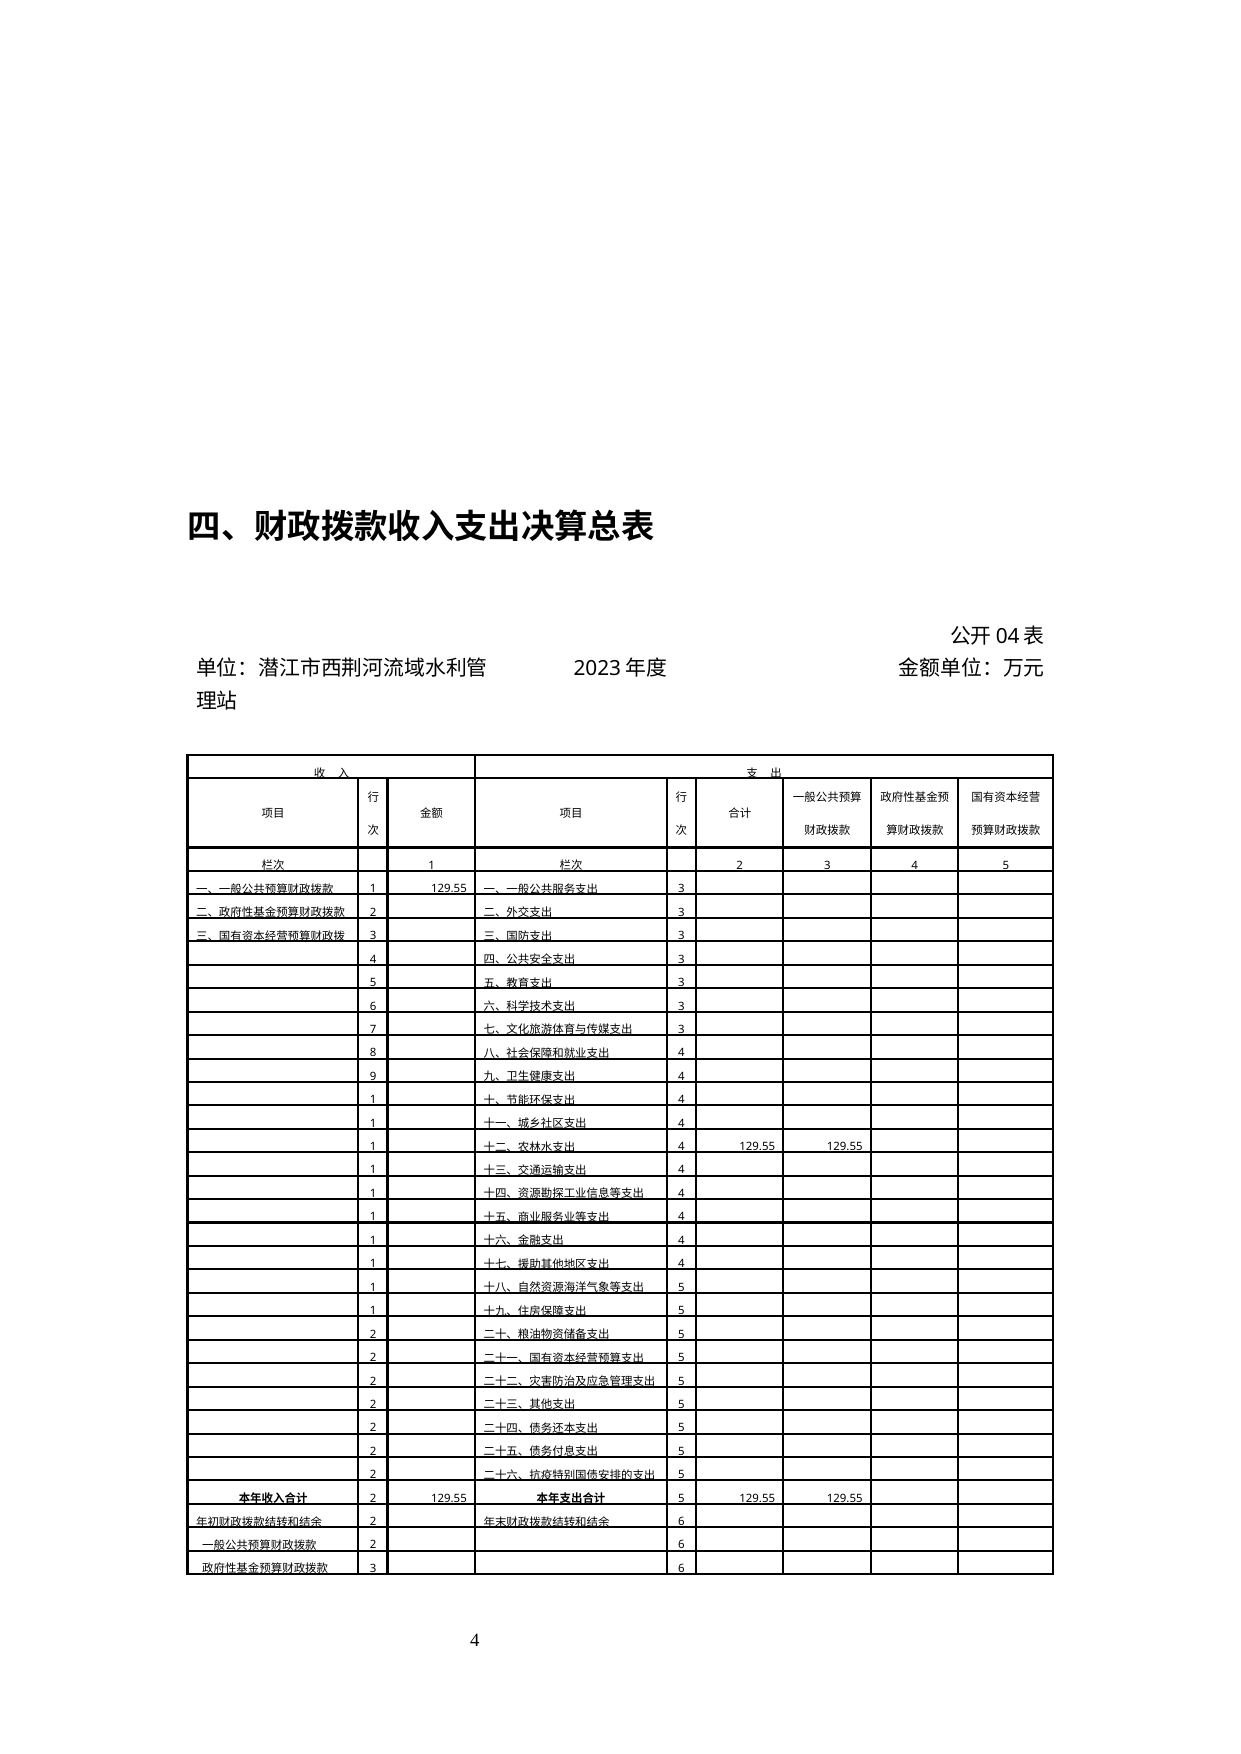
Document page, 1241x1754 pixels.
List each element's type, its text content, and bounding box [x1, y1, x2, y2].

table_cell 4 [872, 849, 957, 870]
table_cell 七、文化旅游体育与传媒支出 [476, 1013, 666, 1034]
table_cell [189, 966, 357, 987]
table_cell [389, 1224, 474, 1245]
table_cell [189, 1294, 357, 1315]
table_cell [389, 1411, 474, 1432]
table_cell 5 [359, 966, 386, 987]
table_cell 年末财政拨款结转和结余 [476, 1505, 666, 1526]
table_cell [872, 1036, 957, 1057]
table_cell [784, 919, 870, 940]
table_cell 7 [359, 1013, 386, 1034]
table_cell [784, 1435, 870, 1456]
table_cell [784, 1083, 870, 1104]
table_cell 60 [668, 1505, 695, 1526]
table_cell 四、公共安全支出 [476, 942, 666, 964]
table_cell [389, 1435, 474, 1456]
table_cell 一、一般公共预算财政拨款 [189, 872, 357, 893]
table_cell [872, 1411, 957, 1432]
table_cell 16 [359, 1224, 386, 1245]
table_cell [959, 1528, 1052, 1549]
table_cell 129.55 [784, 1130, 870, 1151]
table_cell [697, 966, 782, 987]
table_cell 13 [359, 1153, 386, 1174]
table_cell [959, 989, 1052, 1011]
table_cell [959, 1200, 1052, 1221]
table_cell 62 [668, 1552, 695, 1573]
table_cell [784, 1270, 870, 1292]
table_cell [189, 1177, 357, 1198]
table_cell [189, 1200, 357, 1221]
table_cell [959, 1106, 1052, 1128]
table_cell [872, 1270, 957, 1292]
table_cell [784, 966, 870, 987]
table_cell [784, 1317, 870, 1339]
table_cell [697, 1060, 782, 1081]
table_cell 十八、自然资源海洋气象等支出 [476, 1270, 666, 1292]
table_cell 十二、农林水支出 [476, 1130, 666, 1151]
table_cell [189, 1435, 357, 1456]
table_cell [189, 1270, 357, 1292]
table_cell 59 [668, 1481, 695, 1503]
table_cell [389, 1106, 474, 1128]
table_cell [697, 895, 782, 917]
table_cell [872, 1083, 957, 1104]
table_cell 合计 [697, 779, 782, 846]
table_cell [784, 1294, 870, 1315]
table_cell [784, 1247, 870, 1268]
table_cell 29 [359, 1528, 386, 1549]
table_cell [959, 1130, 1052, 1151]
table_cell 51 [668, 1294, 695, 1315]
table_cell 年初财政拨款结转和结余 [189, 1505, 357, 1526]
table_cell [189, 1458, 357, 1479]
table_cell 40 [668, 1036, 695, 1057]
table_cell 129.55 [389, 872, 474, 893]
table_cell [959, 872, 1052, 893]
table_cell 1 [389, 849, 474, 870]
table_cell [389, 1013, 474, 1034]
table_cell 单位：潜江市西荆河流域水利管理站 [188, 650, 516, 715]
table_cell [784, 1060, 870, 1081]
table_cell [959, 1388, 1052, 1409]
table_cell [697, 1200, 782, 1221]
table_cell [784, 1364, 870, 1386]
table_cell [189, 1036, 357, 1057]
table_cell 129.55 [697, 1481, 782, 1503]
table_cell [784, 1341, 870, 1362]
table_cell 34 [668, 895, 695, 917]
table_cell 行次 [359, 779, 386, 846]
table_cell [697, 1552, 782, 1573]
table_cell 57 [668, 1435, 695, 1456]
table_cell [784, 1458, 870, 1479]
table_cell 9 [359, 1060, 386, 1081]
table_cell [872, 1505, 957, 1526]
table_cell [389, 989, 474, 1011]
table_cell [697, 1294, 782, 1315]
table_cell [784, 1388, 870, 1409]
table_cell [697, 919, 782, 940]
table_cell [872, 1528, 957, 1549]
table_cell [872, 1200, 957, 1221]
table_cell [784, 1552, 870, 1573]
table_cell 22 [359, 1364, 386, 1386]
table_cell [697, 1411, 782, 1432]
table_cell [189, 1060, 357, 1081]
table_cell [872, 1294, 957, 1315]
table_cell [389, 1294, 474, 1315]
table_cell [697, 1083, 782, 1104]
table_cell 二十二、灾害防治及应急管理支出 [476, 1364, 666, 1386]
table_cell [872, 1458, 957, 1479]
table_cell 3 [784, 849, 870, 870]
table_cell [389, 1388, 474, 1409]
table_cell [959, 1153, 1052, 1174]
table_cell [959, 1294, 1052, 1315]
table_cell [959, 1411, 1052, 1432]
table_cell [697, 1106, 782, 1128]
table_cell 一般公共预算财政拨款 [189, 1528, 357, 1549]
table_cell 项目 [189, 779, 357, 846]
table_cell 15 [359, 1200, 386, 1221]
table_cell [189, 1153, 357, 1174]
table_cell [389, 1036, 474, 1057]
table_cell 二十六、抗疫特别国债安排的支出 [476, 1458, 666, 1479]
table_cell [697, 1224, 782, 1245]
table_cell 二十、粮油物资储备支出 [476, 1317, 666, 1339]
table_cell 26 [359, 1458, 386, 1479]
table_cell 129.55 [784, 1481, 870, 1503]
table_cell [959, 1177, 1052, 1198]
table_cell [784, 895, 870, 917]
table_cell 十九、住房保障支出 [476, 1294, 666, 1315]
table_cell 54 [668, 1364, 695, 1386]
table_cell [784, 1224, 870, 1245]
table_cell 61 [668, 1528, 695, 1549]
table_cell 三、国防支出 [476, 919, 666, 940]
table_cell [959, 1505, 1052, 1526]
table_cell 23 [359, 1388, 386, 1409]
table_cell 二十五、债务付息支出 [476, 1435, 666, 1456]
table_cell 十三、交通运输支出 [476, 1153, 666, 1174]
table_cell [872, 1435, 957, 1456]
table_cell [784, 1411, 870, 1432]
table_cell [959, 895, 1052, 917]
table_cell 12 [359, 1130, 386, 1151]
table_cell 二十一、国有资本经营预算支出 [476, 1341, 666, 1362]
table_cell 3 [359, 919, 386, 940]
table_cell [959, 1458, 1052, 1479]
table_header 支 出 [476, 756, 1052, 777]
table_cell [784, 942, 870, 964]
table_cell [389, 1060, 474, 1081]
table_cell [872, 1060, 957, 1081]
table_cell [959, 1364, 1052, 1386]
table_cell [959, 1341, 1052, 1362]
table_cell 17 [359, 1247, 386, 1268]
table_cell [697, 1013, 782, 1034]
table_cell [872, 1130, 957, 1151]
table_cell [189, 1224, 357, 1245]
table_cell 50 [668, 1270, 695, 1292]
table_header 公开04表 [188, 618, 1053, 650]
table_cell [959, 942, 1052, 964]
table_cell [959, 1036, 1052, 1057]
table_cell [697, 1505, 782, 1526]
table_cell [784, 1036, 870, 1057]
table_cell 45 [668, 1153, 695, 1174]
table_cell 六、科学技术支出 [476, 989, 666, 1011]
table_cell 1 [359, 872, 386, 893]
table_cell [872, 1013, 957, 1034]
table_cell 37 [668, 966, 695, 987]
table_cell [959, 1435, 1052, 1456]
table_cell 28 [359, 1505, 386, 1526]
table_cell 本年收入合计 [189, 1481, 357, 1503]
table_cell 55 [668, 1388, 695, 1409]
table_cell [872, 989, 957, 1011]
table_cell [697, 1153, 782, 1174]
table_cell 栏次 [189, 849, 357, 870]
table_cell 129.55 [389, 1481, 474, 1503]
table_cell [189, 1388, 357, 1409]
table_cell [784, 1177, 870, 1198]
table_cell 二十三、其他支出 [476, 1388, 666, 1409]
table_cell [389, 1270, 474, 1292]
table_cell 二十四、债务还本支出 [476, 1411, 666, 1432]
table_cell 九、卫生健康支出 [476, 1060, 666, 1081]
table_cell [784, 989, 870, 1011]
table_cell [872, 895, 957, 917]
table_cell 44 [668, 1130, 695, 1151]
table_cell [189, 1247, 357, 1268]
table_cell [872, 1224, 957, 1245]
table_cell 52 [668, 1317, 695, 1339]
table_cell [784, 1200, 870, 1221]
table_cell 本年支出合计 [476, 1481, 666, 1503]
table_cell [697, 1435, 782, 1456]
table_cell [189, 942, 357, 964]
table_cell 三、国有资本经营预算财政拨款 [189, 919, 357, 940]
table_cell 二、外交支出 [476, 895, 666, 917]
table_cell 6 [359, 989, 386, 1011]
table_cell [697, 872, 782, 893]
table_cell [959, 1481, 1052, 1503]
table_cell [389, 1130, 474, 1151]
table_cell [697, 1341, 782, 1362]
table_cell [959, 1013, 1052, 1034]
table_cell 35 [668, 919, 695, 940]
table_cell 30 [359, 1552, 386, 1573]
table_cell [668, 849, 695, 870]
table_cell [872, 1317, 957, 1339]
table_cell 栏次 [476, 849, 666, 870]
table_cell [872, 1481, 957, 1503]
table_cell [189, 1106, 357, 1128]
table_cell 金额 [389, 779, 474, 846]
table_cell [389, 1364, 474, 1386]
table_cell [697, 1528, 782, 1549]
table_cell [697, 1458, 782, 1479]
table_cell 5 [959, 849, 1052, 870]
table_cell 19 [359, 1294, 386, 1315]
table_cell 十六、金融支出 [476, 1224, 666, 1245]
table_cell [189, 1317, 357, 1339]
table_cell [697, 1388, 782, 1409]
table_cell [872, 1552, 957, 1573]
table_cell [389, 1317, 474, 1339]
table_cell [784, 1153, 870, 1174]
table_cell 21 [359, 1341, 386, 1362]
table_cell [872, 872, 957, 893]
table_cell [389, 1083, 474, 1104]
table_cell [959, 1060, 1052, 1081]
table_header 收 入 [189, 756, 474, 777]
table_cell [697, 1036, 782, 1057]
table_cell 11 [359, 1106, 386, 1128]
table_cell 国有资本经营预算财政拨款 [959, 779, 1052, 846]
table_cell 58 [668, 1458, 695, 1479]
table_cell [476, 1552, 666, 1573]
table_cell 46 [668, 1177, 695, 1198]
table_cell [697, 1247, 782, 1268]
table_cell [389, 966, 474, 987]
table_cell 36 [668, 942, 695, 964]
table_cell [389, 1552, 474, 1573]
table_cell 18 [359, 1270, 386, 1292]
table_cell 24 [359, 1411, 386, 1432]
table_cell [189, 989, 357, 1011]
table_cell [872, 1153, 957, 1174]
table_cell 20 [359, 1317, 386, 1339]
table_cell [697, 1317, 782, 1339]
table_cell [959, 1224, 1052, 1245]
table_cell [389, 1458, 474, 1479]
table_cell [872, 1177, 957, 1198]
table_cell [784, 872, 870, 893]
table_cell [389, 1153, 474, 1174]
table_cell 27 [359, 1481, 386, 1503]
table_cell [697, 989, 782, 1011]
table_cell 41 [668, 1060, 695, 1081]
table_cell 2023年度 [516, 650, 724, 715]
table_cell 39 [668, 1013, 695, 1034]
table_cell [476, 1528, 666, 1549]
table_cell [389, 1341, 474, 1362]
table_cell 十七、援助其他地区支出 [476, 1247, 666, 1268]
table_cell [389, 1177, 474, 1198]
table_cell [697, 1177, 782, 1198]
table_cell 2 [697, 849, 782, 870]
table_cell [872, 1106, 957, 1128]
table_cell [784, 1528, 870, 1549]
table_cell [959, 966, 1052, 987]
table_cell 14 [359, 1177, 386, 1198]
table_cell [784, 1106, 870, 1128]
table_cell 2 [359, 895, 386, 917]
table_cell 47 [668, 1200, 695, 1221]
table_cell 4 [359, 942, 386, 964]
table_cell 56 [668, 1411, 695, 1432]
table_cell [189, 1341, 357, 1362]
table_cell [389, 1505, 474, 1526]
table_cell [189, 1013, 357, 1034]
table_cell 33 [668, 872, 695, 893]
table_cell 49 [668, 1247, 695, 1268]
table_cell [697, 942, 782, 964]
table_cell [872, 919, 957, 940]
table_cell 129.55 [697, 1130, 782, 1151]
table_cell 金额单位：万元 [724, 650, 1053, 715]
table_cell [872, 942, 957, 964]
table_cell [189, 1083, 357, 1104]
table_cell [389, 942, 474, 964]
table_cell 十五、商业服务业等支出 [476, 1200, 666, 1221]
table_cell 八、社会保障和就业支出 [476, 1036, 666, 1057]
table_cell [959, 1270, 1052, 1292]
table_cell 行次 [668, 779, 695, 846]
table_cell 五、教育支出 [476, 966, 666, 987]
subtitle 四、财政拨款收入支出决算总表 [187, 491, 1053, 556]
table_cell [872, 1341, 957, 1362]
table_cell 38 [668, 989, 695, 1011]
table_cell [784, 1505, 870, 1526]
table_cell [389, 919, 474, 940]
table_cell 42 [668, 1083, 695, 1104]
table_cell 43 [668, 1106, 695, 1128]
table_cell [959, 1083, 1052, 1104]
table_cell [189, 1364, 357, 1386]
table_cell 25 [359, 1435, 386, 1456]
table_cell [784, 1013, 870, 1034]
table_cell [389, 1200, 474, 1221]
table_cell [872, 1364, 957, 1386]
table_cell [389, 895, 474, 917]
table_cell [959, 1247, 1052, 1268]
table_cell [872, 966, 957, 987]
table_cell [697, 1270, 782, 1292]
table_cell 一、一般公共服务支出 [476, 872, 666, 893]
table_cell [697, 1364, 782, 1386]
table_cell [189, 1411, 357, 1432]
table_cell [189, 1130, 357, 1151]
table_cell [959, 1317, 1052, 1339]
table_cell 10 [359, 1083, 386, 1104]
table_cell 8 [359, 1036, 386, 1057]
table_cell [959, 919, 1052, 940]
table_cell 十四、资源勘探工业信息等支出 [476, 1177, 666, 1198]
table_cell [389, 1247, 474, 1268]
table_cell [389, 1528, 474, 1549]
table_cell 政府性基金预算财政拨款 [872, 779, 957, 846]
table_cell 十、节能环保支出 [476, 1083, 666, 1104]
table_cell 53 [668, 1341, 695, 1362]
table_cell [872, 1388, 957, 1409]
table_cell 政府性基金预算财政拨款 [189, 1552, 357, 1573]
table_cell 项目 [476, 779, 666, 846]
table_cell [359, 849, 386, 870]
table_cell 十一、城乡社区支出 [476, 1106, 666, 1128]
table_cell 一般公共预算财政拨款 [784, 779, 870, 846]
table_cell [959, 1552, 1052, 1573]
table_cell 48 [668, 1224, 695, 1245]
table_cell 二、政府性基金预算财政拨款 [189, 895, 357, 917]
table_cell [872, 1247, 957, 1268]
